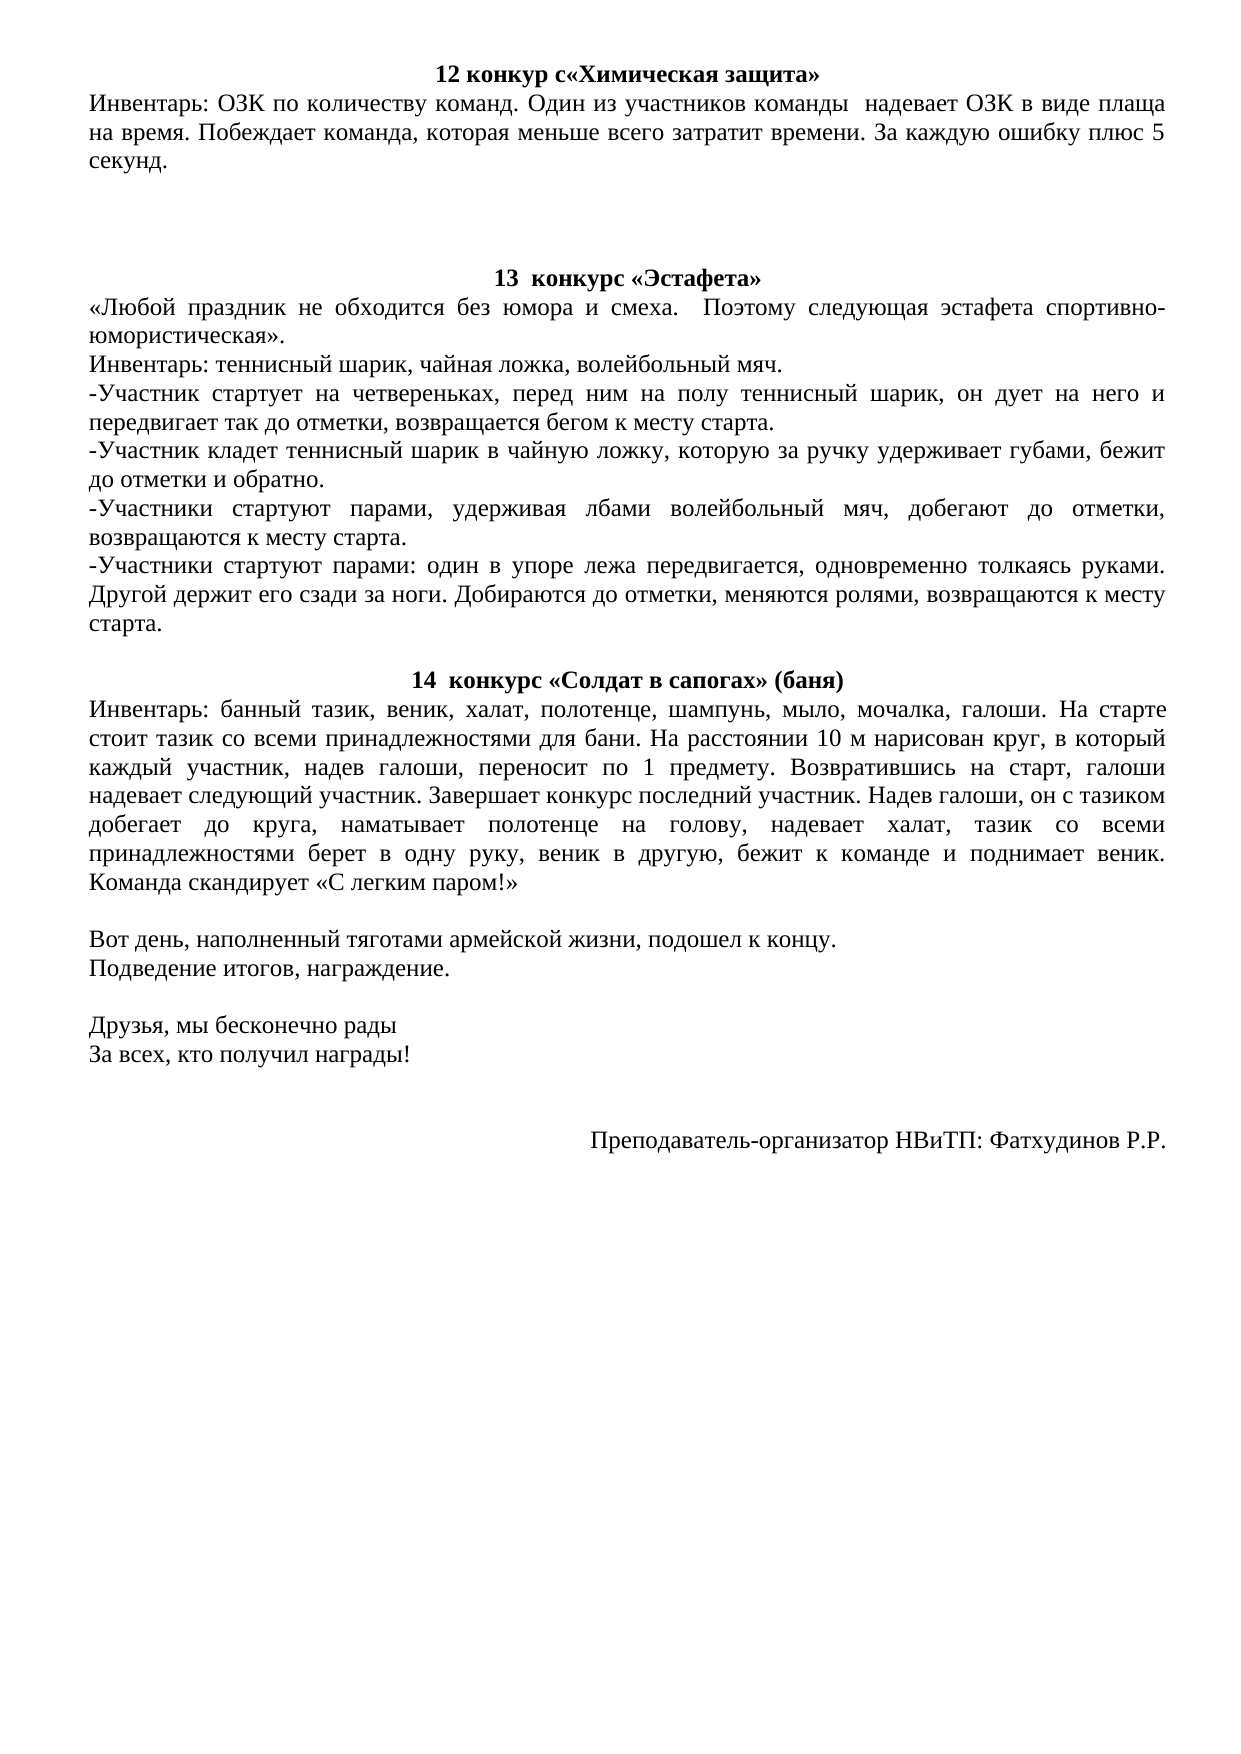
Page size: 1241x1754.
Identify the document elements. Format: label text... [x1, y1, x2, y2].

text За всех, кто получил награды! [89, 1039, 1167, 1068]
text 13 конкурс «Эстафета» [89, 263, 1167, 292]
text 14 конкурс «Солдат в сапогах» (баня) [89, 665, 1167, 694]
text Инвентарь: банный тазик, веник, халат, полотенце, шампунь, мыло, мочалка, галоши. На старте стоит тазик со всеми принадлежностями для бани. На расстоянии 10 м нарисован круг, в который каждый участник, надев галоши, переносит по 1 предмету. Возвратившись на старт, галоши надевает следующий участник. Завершает конкурс последний участник. Надев галоши, он с тазиком добегает до круга, наматывает полотенце на голову, надевает халат, тазик со всеми принадлежностями берет в одну руку, веник в другую, бежит к команде и поднимает веник. Команда скандирует «С легким паром!» [89, 694, 1167, 895]
text Подведение итогов, награждение. [89, 953, 1167, 982]
text Инвентарь: ОЗК по количеству команд. Один из участников команды надевает ОЗК в виде плаща на время. Побеждает команда, которая меньше всего затратит времени. За каждую ошибку плюс 5 секунд. [89, 88, 1167, 174]
text Вот день, наполненный тяготами армейской жизни, подошел к концу. [89, 924, 1167, 953]
text Инвентарь: теннисный шарик, чайная ложка, волейбольный мяч. [89, 349, 1167, 378]
text -Участники стартуют парами: один в упоре лежа передвигается, одновременно толкаясь руками. Другой держит его сзади за ноги. Добираются до отметки, меняются ролями, возвращаются к месту старта. [89, 550, 1167, 637]
text Друзья, мы бесконечно рады [89, 1010, 1167, 1039]
text -Участник стартует на четвереньках, перед ним на полу теннисный шарик, он дует на него и передвигает так до отметки, возвращается бегом к месту старта. [89, 378, 1167, 435]
text -Участник кладет теннисный шарик в чайную ложку, которую за ручку удерживает губами, бежит до отметки и обратно. [89, 435, 1167, 493]
text 12 конкур с«Химическая защита» [89, 59, 1167, 88]
text «Любой праздник не обходится без юмора и смеха. Поэтому следующая эстафета спортивно-юмористическая». [89, 292, 1167, 349]
text Преподаватель-организатор НВиТП: Фатхудинов Р.Р. [89, 1125, 1167, 1154]
text -Участники стартуют парами, удерживая лбами волейбольный мяч, добегают до отметки, возвращаются к месту старта. [89, 493, 1167, 550]
